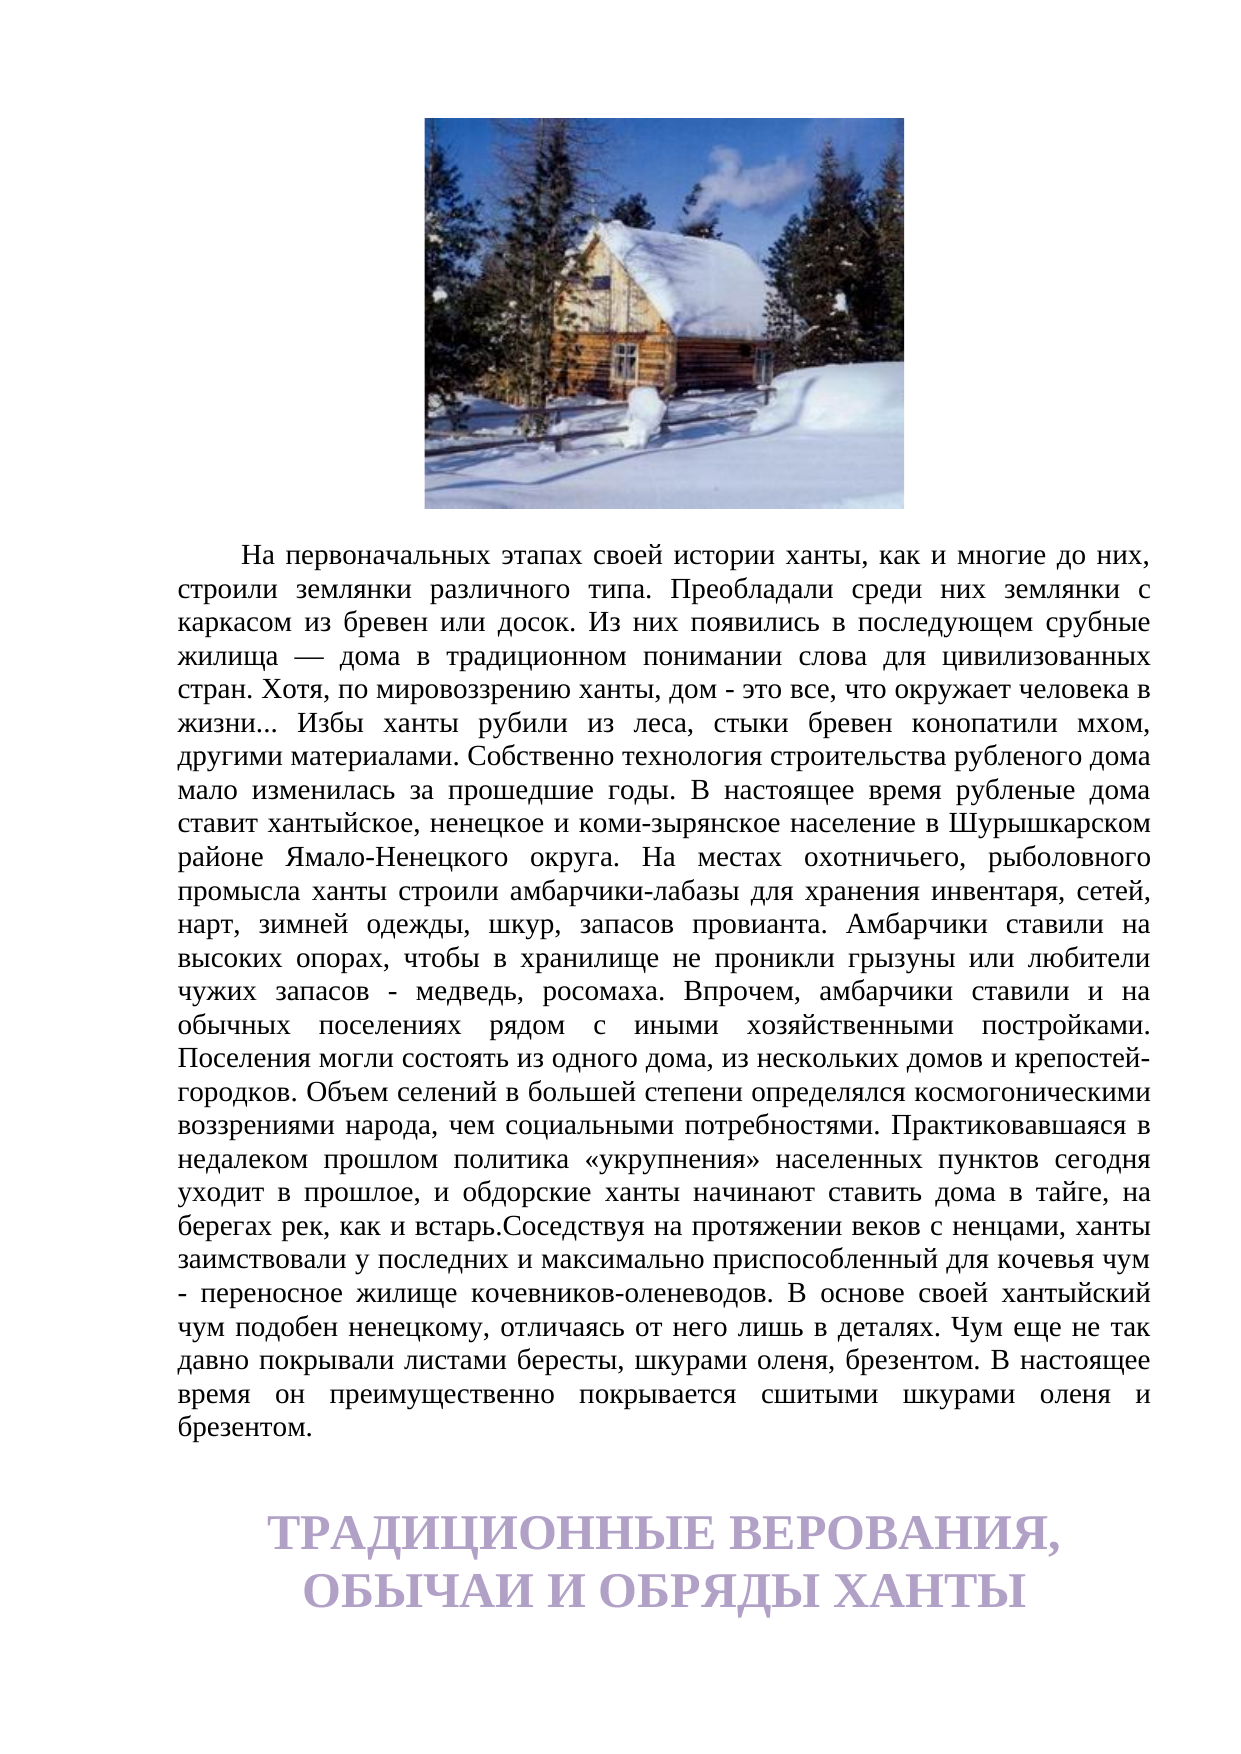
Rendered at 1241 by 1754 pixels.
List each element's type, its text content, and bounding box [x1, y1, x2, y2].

text На первоначальных этапах своей истории ханты, как и многие до них, строили землянки различного типа. Преобладали среди них землянки с каркасом из бревен или досок. Из них появились в последующем срубные жилища — дома в традиционном понимании слова для цивилизованных стран. Хотя, по мировоззрению ханты, дом - это все, что окружает человека в жизни... Избы ханты рубили из леса, стыки бревен конопатили мхом, другими материалами. Собственно технология строительства рубленого дома мало изменилась за прошедшие годы. В настоящее время рубленые дома ставит хантыйское, ненецкое и коми-зырянское население в Шурышкарском районе Ямало-Ненецкого округа. На местах охотничьего, рыболовного промысла ханты строили амбарчики-лабазы для хранения инвентаря, сетей, нарт, зимней одежды, шкур, запасов провианта. Амбарчики ставили на высоких опорах, чтобы в хранилище не проникли грызуны или любители чужих запасов - медведь, росомаха. Впрочем, амбарчики ставили и на обычных поселениях рядом с иными хозяйственными постройками. Поселения могли состоять из одного дома, из нескольких домов и крепостей-городков. Объем селений в большей степени определялся космогоническими воззрениями народа, чем социальными потребностями. Практиковавшаяся в недалеком прошлом политика «укрупнения» населенных пунктов сегодня уходит в прошлое, и обдорские ханты начинают ставить дома в тайге, на берегах рек, как и встарь.Соседствуя на протяжении веков с ненцами, ханты заимствовали у последних и максимально приспособленный для кочевья чум - переносное жилище кочевников-оленеводов. В основе своей хантыйский чум подобен ненецкому, отличаясь от него лишь в деталях. Чум еще не так давно покрывали листами бересты, шкурами оленя, брезентом. В настоящее время он преимущественно покрывается сшитыми шкурами оленя и брезентом. [177, 509, 1152, 1443]
text ТРАДИЦИОННЫЕ ВЕРОВАНИЯ, ОБЫЧАИ И ОБРЯДЫ ХАНТЫ [177, 1503, 1152, 1618]
picture [424, 118, 905, 509]
